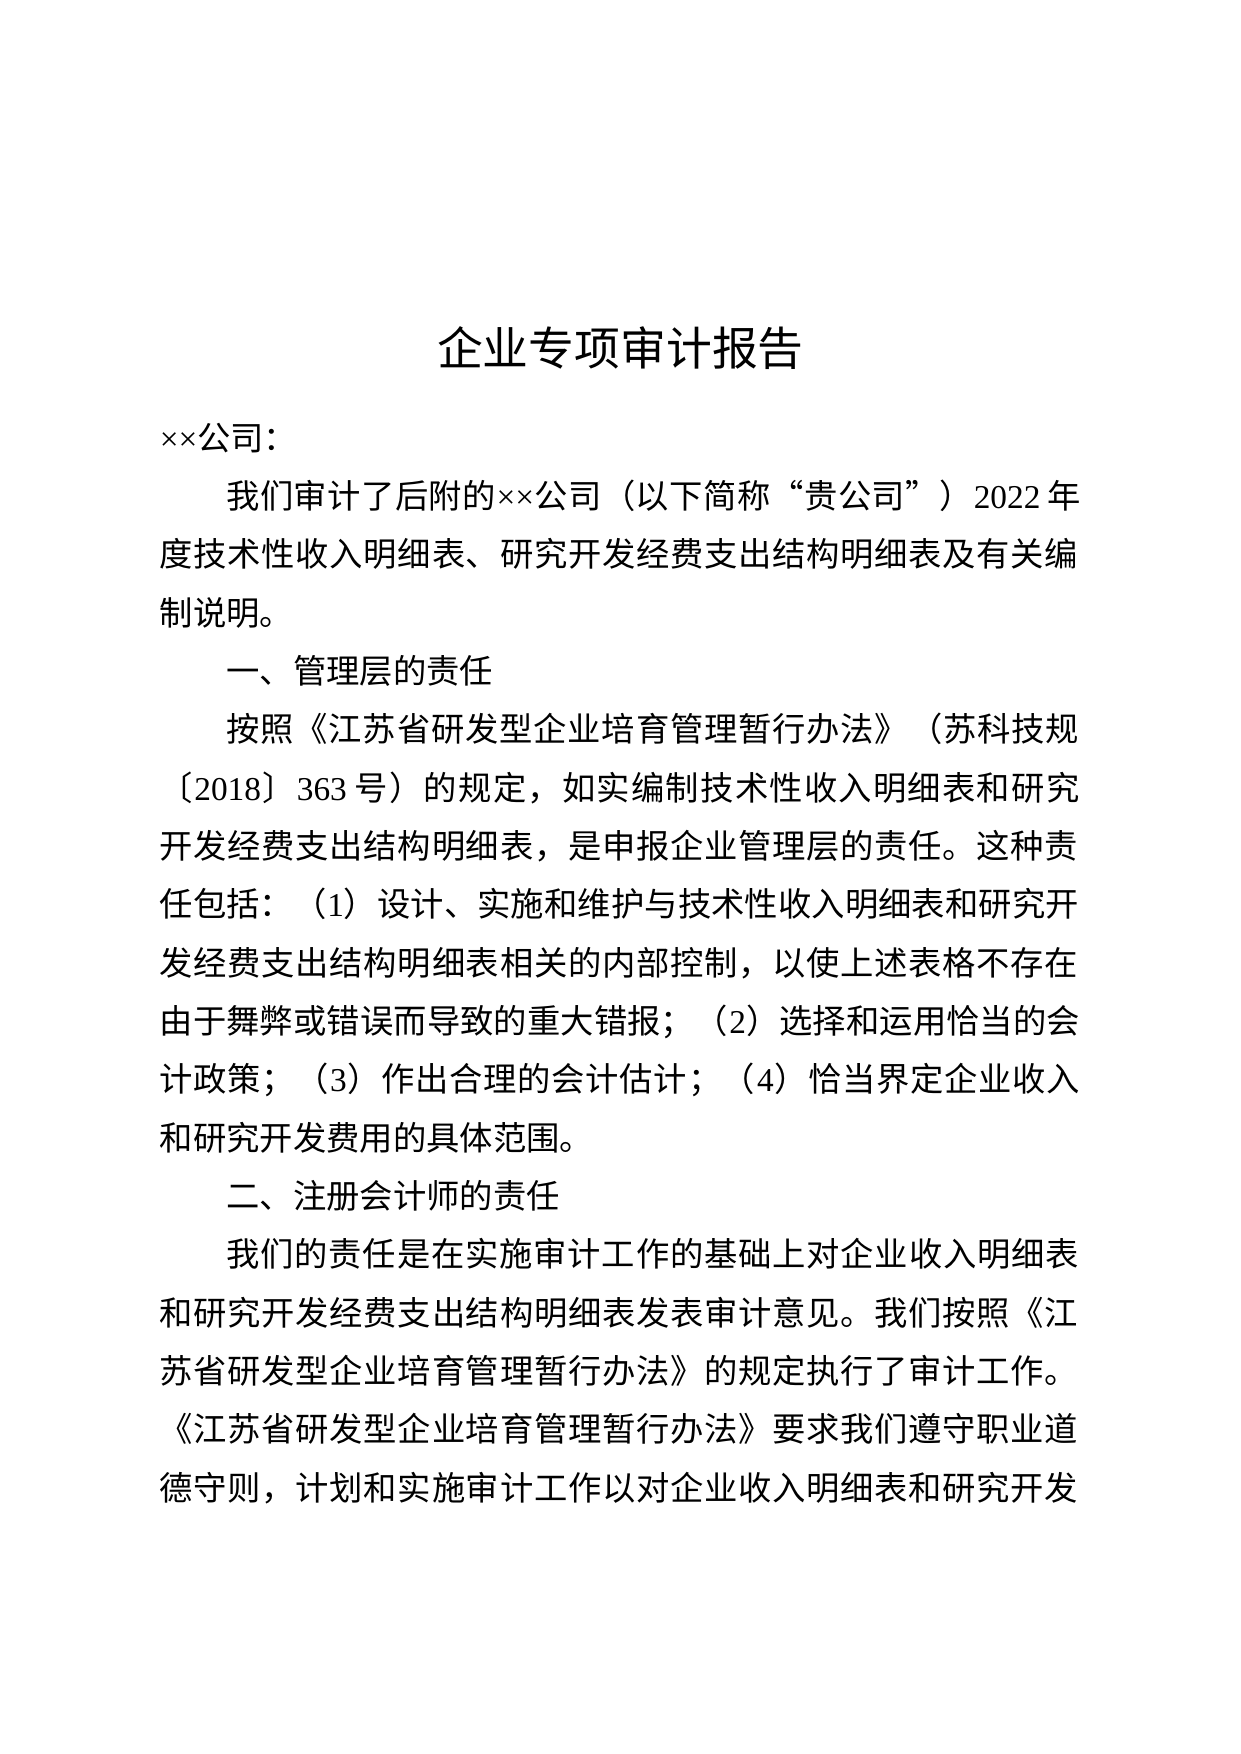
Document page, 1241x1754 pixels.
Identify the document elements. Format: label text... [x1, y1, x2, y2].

text 按照《江苏省研发型企业培育管理暂行办法》（苏科技规〔2018〕363号）的规定，如实编制技术性收入明细表和研究开发经费支出结构明细表，是申报企业管理层的责任。这种责任包括：（1）设计、实施和维护与技术性收入明细表和研究开发经费支出结构明细表相关的内部控制，以使上述表格不存在由于舞弊或错误而导致的重大错报；（2）选择和运用恰当的会计政策；（3）作出合理的会计估计；（4）恰当界定企业收入和研究开发费用的具体范围。 [159, 695, 1081, 1162]
text ××公司： [159, 403, 1081, 462]
text 一、管理层的责任 [159, 637, 1081, 695]
text 二、注册会计师的责任 [159, 1162, 1081, 1220]
text 我们审计了后附的××公司（以下简称“贵公司”）2022年度技术性收入明细表、研究开发经费支出结构明细表及有关编制说明。 [159, 462, 1081, 637]
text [159, 1220, 1081, 1512]
text 企业专项审计报告 [159, 318, 1081, 377]
